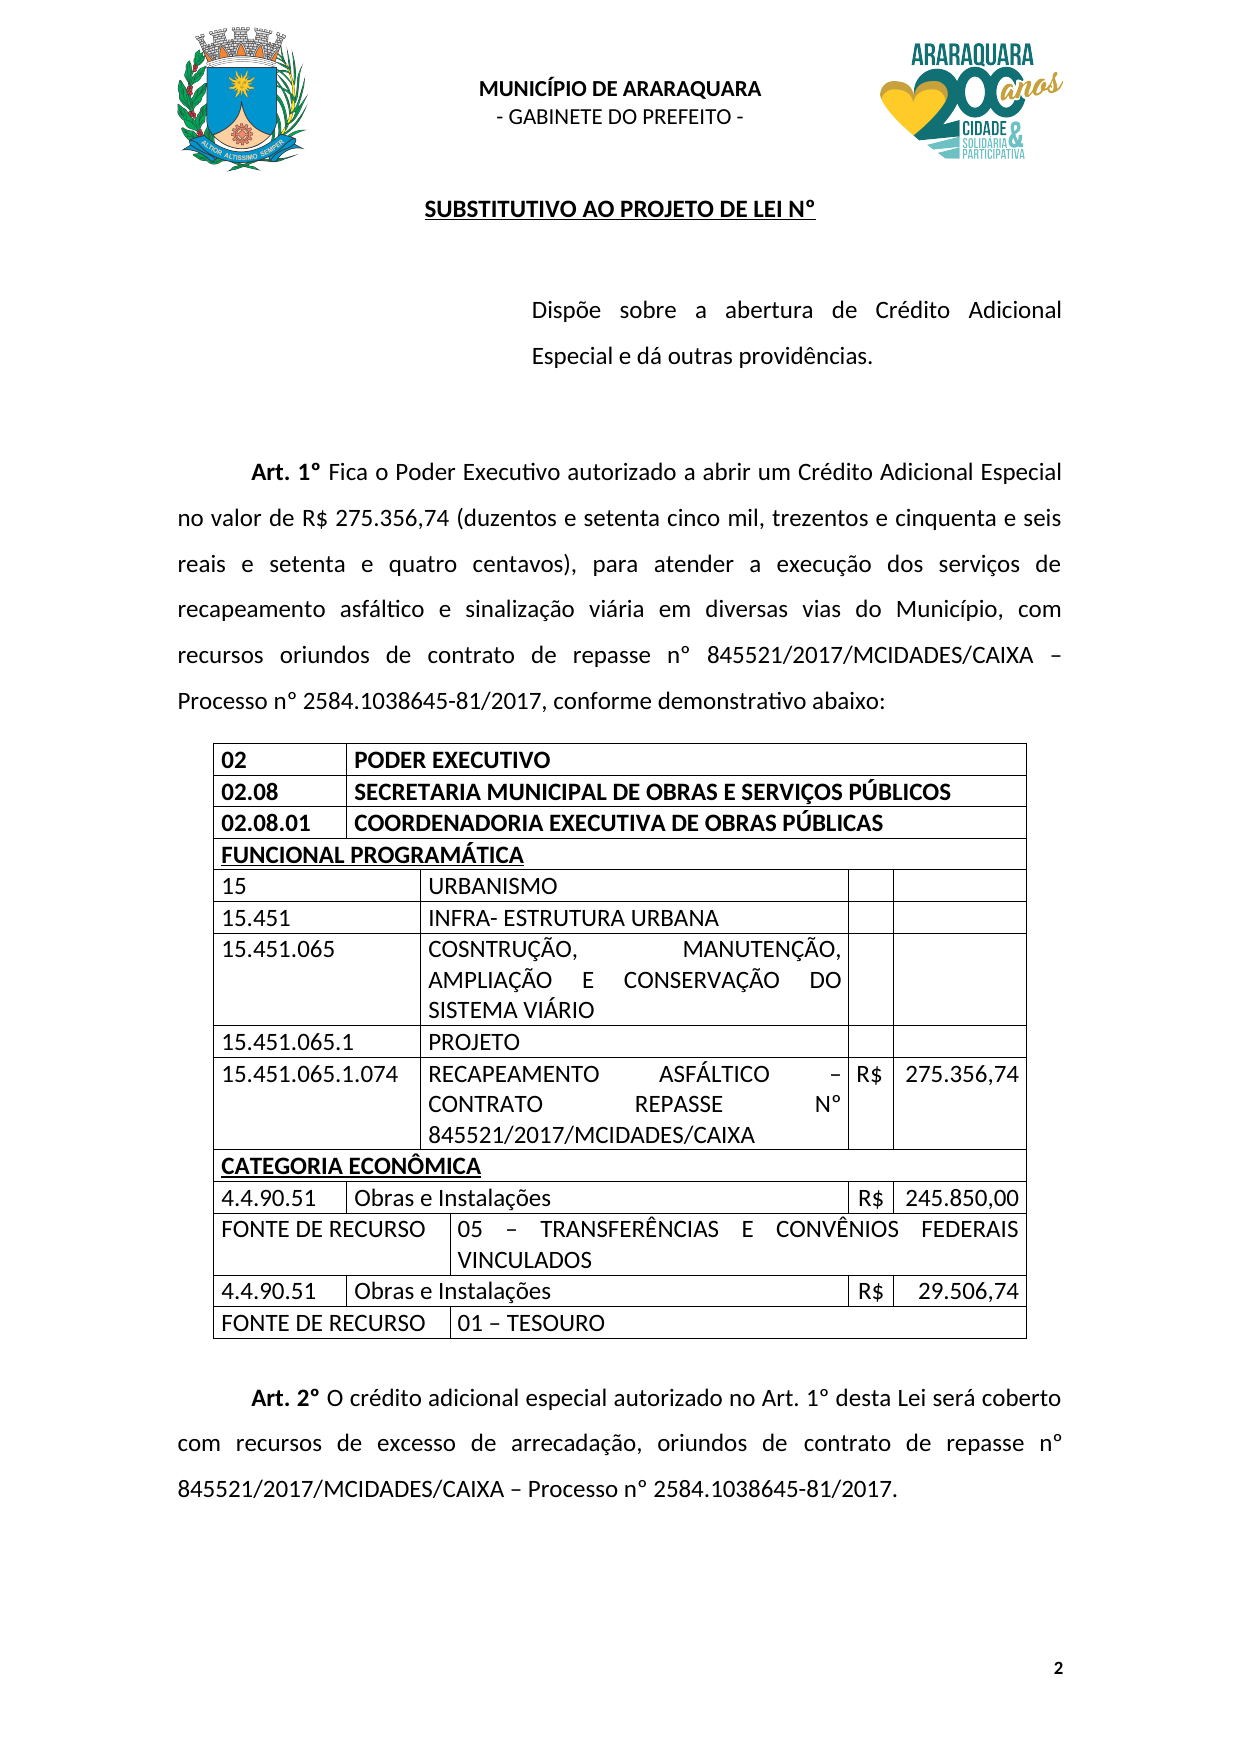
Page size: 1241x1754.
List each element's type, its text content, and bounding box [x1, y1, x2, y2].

table_cell 02.08 [214, 776, 346, 806]
text Art. 2º O crédito adicional especial autorizado no Art. 1º desta Lei será coberto com recursos de excesso de arrecadação, oriundos de contrato de repasse nº 845521/2017/MCIDADES/CAIXA – Processo nº 2584.1038645-81/2017. [177, 1382, 1063, 1504]
picture [880, 43, 1064, 159]
table_cell 02.08.01 [214, 807, 346, 838]
table_cell 275.356,74 [894, 1058, 1026, 1149]
table_cell 4.4.90.51 [214, 1276, 346, 1306]
table_cell [894, 902, 1026, 932]
table_cell [849, 870, 893, 901]
text - Prefeito Municipal - SUBSTITUTIVO AO PROJETO DE LEI Nº [177, 193, 1063, 223]
table_cell Obras e Instalações [347, 1276, 848, 1306]
table_cell FONTE DE RECURSO [214, 1214, 450, 1274]
text Art. 1º Fica o Poder Executivo autorizado a abrir um Crédito Adicional Especial no valor de R$ 275.356,74 (duzentos e setenta cinco mil, trezentos e cinquenta e seis reais e setenta e quatro centavos), para atender a execução dos serviços de recapeamento asfáltico e sinalização viária em diversas vias do Município, com recursos oriundos de contrato de repasse nº 845521/2017/MCIDADES/CAIXA – Processo nº 2584.1038645-81/2017, conforme demonstrativo abaixo: [177, 456, 1063, 715]
table_cell COORDENADORIA EXECUTIVA DE OBRAS PÚBLICAS [347, 807, 1026, 838]
table_cell COSNTRUÇÃO, MANUTENÇÃO, AMPLIAÇÃO E CONSERVAÇÃO DO SISTEMA VIÁRIO [421, 934, 848, 1025]
picture [177, 27, 309, 172]
table_cell 245.850,00 [894, 1182, 1026, 1212]
table_cell [849, 934, 893, 1025]
table_cell R$ [849, 1182, 893, 1212]
table_cell PROJETO [421, 1026, 848, 1057]
table_cell 29.506,74 [894, 1276, 1026, 1306]
table_cell RECAPEAMENTO ASFÁLTICO – CONTRATO REPASSE Nº 845521/2017/MCIDADES/CAIXA [421, 1058, 848, 1149]
table_cell R$ [849, 1276, 893, 1306]
table_cell [849, 902, 893, 932]
table_cell Obras e Instalações [347, 1182, 848, 1212]
table_cell [894, 934, 1026, 1025]
text Dispõe sobre a abertura de Crédito Adicional Especial e dá outras providências. [532, 294, 1063, 370]
table_cell [849, 1026, 893, 1057]
table_cell URBANISMO [421, 870, 848, 901]
table_cell CATEGORIA ECONÔMICA [214, 1150, 1026, 1181]
table_cell INFRA- ESTRUTURA URBANA [421, 902, 848, 932]
table_header 02 [214, 744, 346, 775]
table_cell 15.451 [214, 902, 420, 932]
table_cell FUNCIONAL PROGRAMÁTICA [214, 839, 1026, 869]
table_cell [894, 1026, 1026, 1057]
table_cell 15.451.065.1.074 [214, 1058, 420, 1149]
table_cell [894, 870, 1026, 901]
table_cell 15 [214, 870, 420, 901]
table_cell 01 – TESOURO [451, 1307, 1026, 1338]
table_cell FONTE DE RECURSO [214, 1307, 450, 1338]
table_cell SECRETARIA MUNICIPAL DE OBRAS E SERVIÇOS PÚBLICOS [347, 776, 1026, 806]
table_cell 15.451.065 [214, 934, 420, 1025]
table_cell 05 – TRANSFERÊNCIAS E CONVÊNIOS FEDERAIS VINCULADOS [451, 1214, 1026, 1274]
table_cell 15.451.065.1 [214, 1026, 420, 1057]
table_cell 4.4.90.51 [214, 1182, 346, 1212]
table_header PODER EXECUTIVO [347, 744, 1026, 775]
table_cell R$ [849, 1058, 893, 1149]
